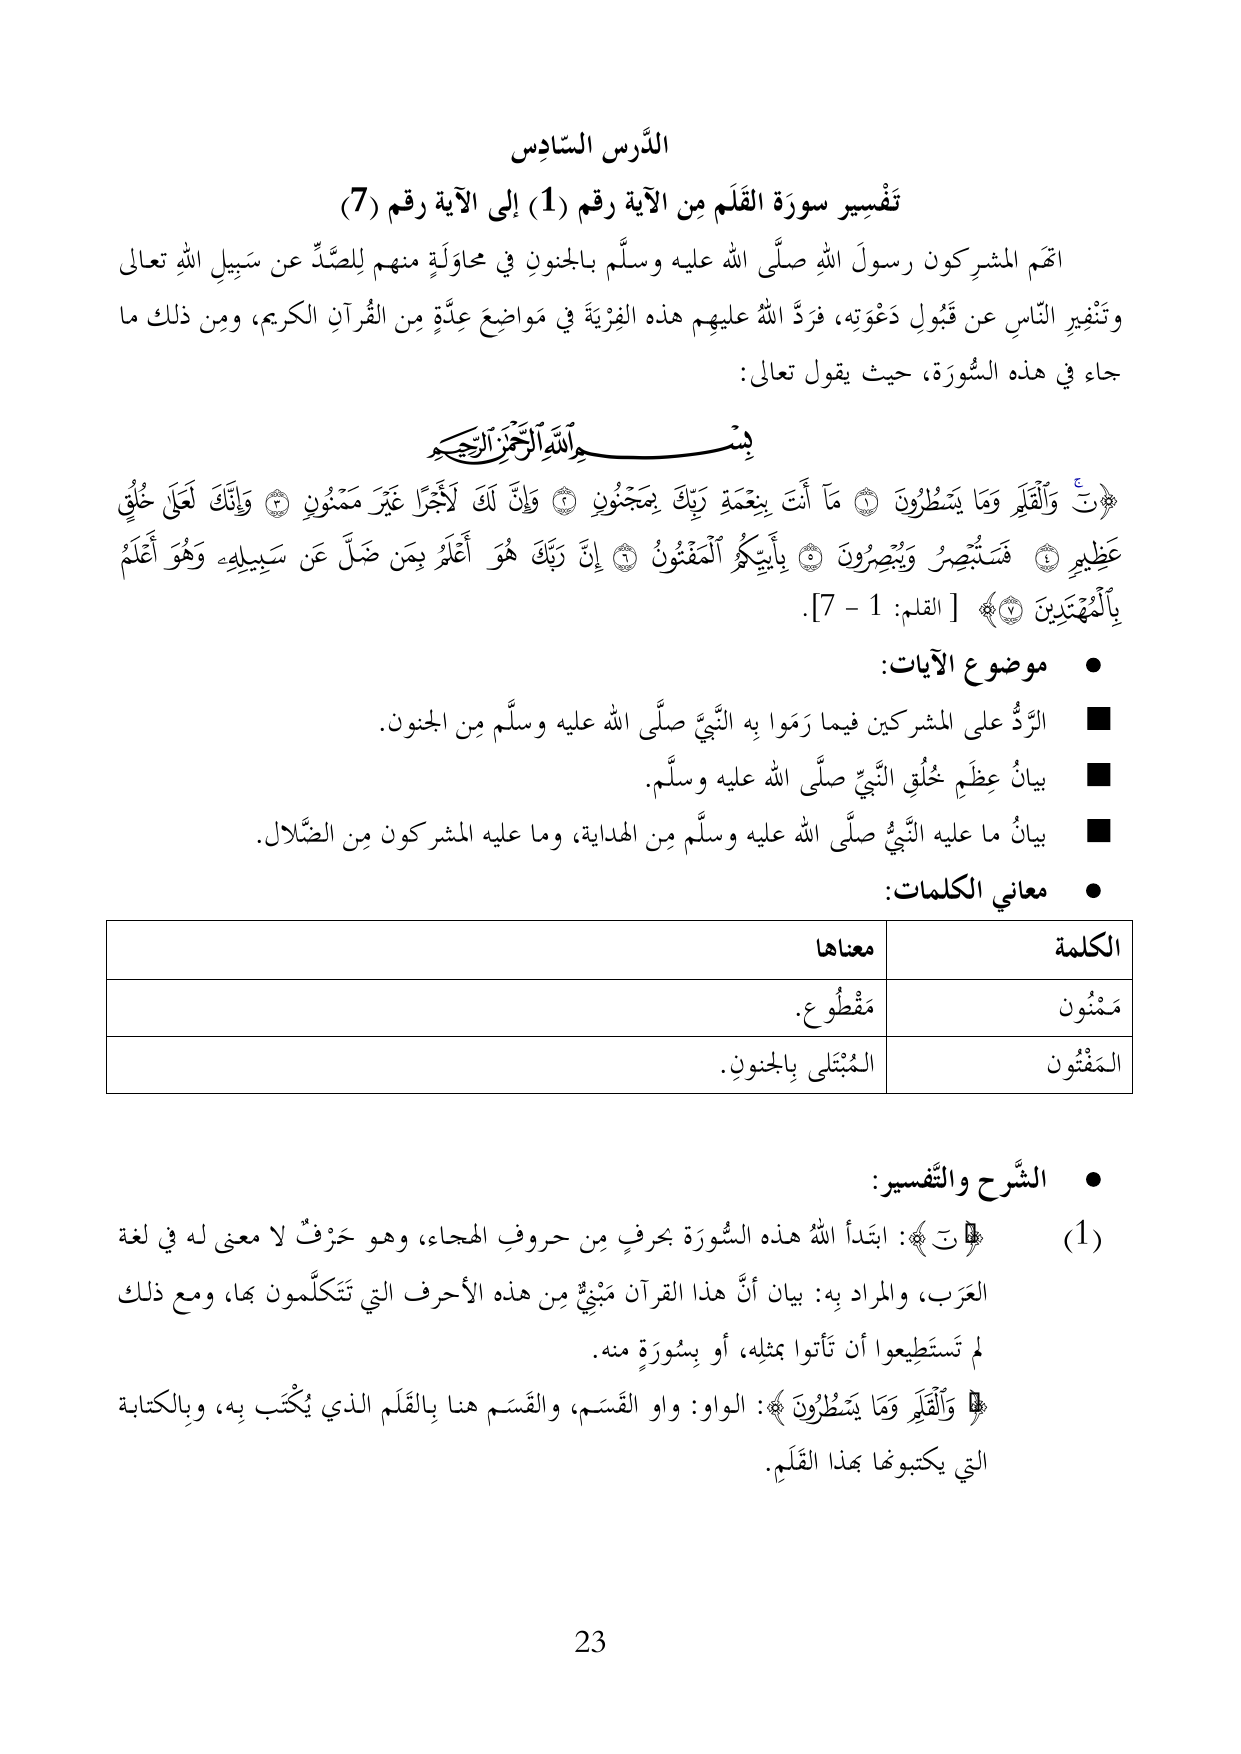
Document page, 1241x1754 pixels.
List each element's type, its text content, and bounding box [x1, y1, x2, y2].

list الشَّرح والتَّفسير: [118, 1152, 1084, 1209]
list ﱡ ﭐﱻ ﱼ ﱽ ﱠ: الواو: واو القَسَم، والقَسَم هنا بِالقَلَم الذي يُكْتَب بِه، وبِالكتابة التي يكتبونها بهذا القَلَمِ. [118, 1378, 988, 1491]
table_header معناها [107, 921, 886, 979]
table_cell الـمُبْتَلى بِالجنونِ. [107, 1037, 886, 1093]
table_cell الـمَفْتُون [887, 1037, 1132, 1093]
text تَفْسِير سورَة القَلَم مِن الآية رقم (1) إلى الآية رقم (7) [118, 176, 1122, 233]
text اتهَم المشرِكون رسولَ اللهِ صلَّى الله عليه وسلَّم بالجنونِ في محاوَلَةٍ منهم لِلصَّدِّ عن سَبِيلِ اللهِ تعالى وتَنْفِيرِ النّاسِ عن قَبُولِ دَعْوَتِه، فرَدَّ اللهُ عليهِم هذه الفِرْيَةَ في مَواضِعَ عِدَّةٍ مِن القُرآنِ الكريم، ومِن ذلك ما جاء في هذه السُّورَة، حيث يقول تعالى: [118, 233, 1122, 401]
table_cell مَقْطُوع. [107, 980, 886, 1036]
list موضوع الآيات: [118, 637, 1084, 695]
table_cell مَـمْنُون [887, 980, 1132, 1036]
list بيانُ ما عليه النَّبيُّ صلَّى الله عليه وسلَّم مِن الهداية، وما عليه المشركون مِن الضَّلال. [118, 807, 1084, 863]
text ﱡﭐﱹﱺ ﱻ ﱼ ﱽ ﱾ ﱿ ﲀ ﲁ ﲂ ﲃ ﲄ ﲅ ﲆ ﲇ ﲈ ﲉ ﲊ ﲋ ﲌ ﲍ ﲎ ﲏ ﲐ ﲑ ﲒ ﲓ ﲔ ﲕ ﲖ ﲗ ﲘ ﲙ ﲚ ﲛ ﲜ ﲝ ﲞ ﲟ ﲠ ﲡﱠ [ القلم: 1 - 7]. [118, 473, 1122, 637]
text ﭑ ﭒ ﭓ [118, 401, 1122, 473]
list الرَّدُّ على المشركين فيما رَمَوا بِه النَّبيَّ صلَّى الله عليه وسلَّم مِن الجنون. [118, 695, 1084, 751]
list بيانُ عِظَمِ خُلُقِ النَّبيِّ صلَّى الله عليه وسلَّم. [118, 751, 1084, 807]
list ﱡ ﱹ ﱠ: ابتَدأ اللهُ هذه السُّورَة بحرفٍ مِن حروفِ الهجاء، وهو حَرْفٌ لا معنى له في لغة العَرَب، والمراد بِه: بيان أنَّ هذا القرآن مَبْنِيٌّ مِن هذه الأحرف التي تَتَكلَّمون بها، ومع ذلك لم تَستَطِيعوا أن تَأتوا بمثلِه، أو بِسُورَةٍ منه. [118, 1209, 1063, 1378]
text الدَّرس السّادِس [118, 118, 1122, 176]
table_header الكلمة [887, 921, 1132, 979]
list معاني الكلمات: [118, 863, 1084, 920]
